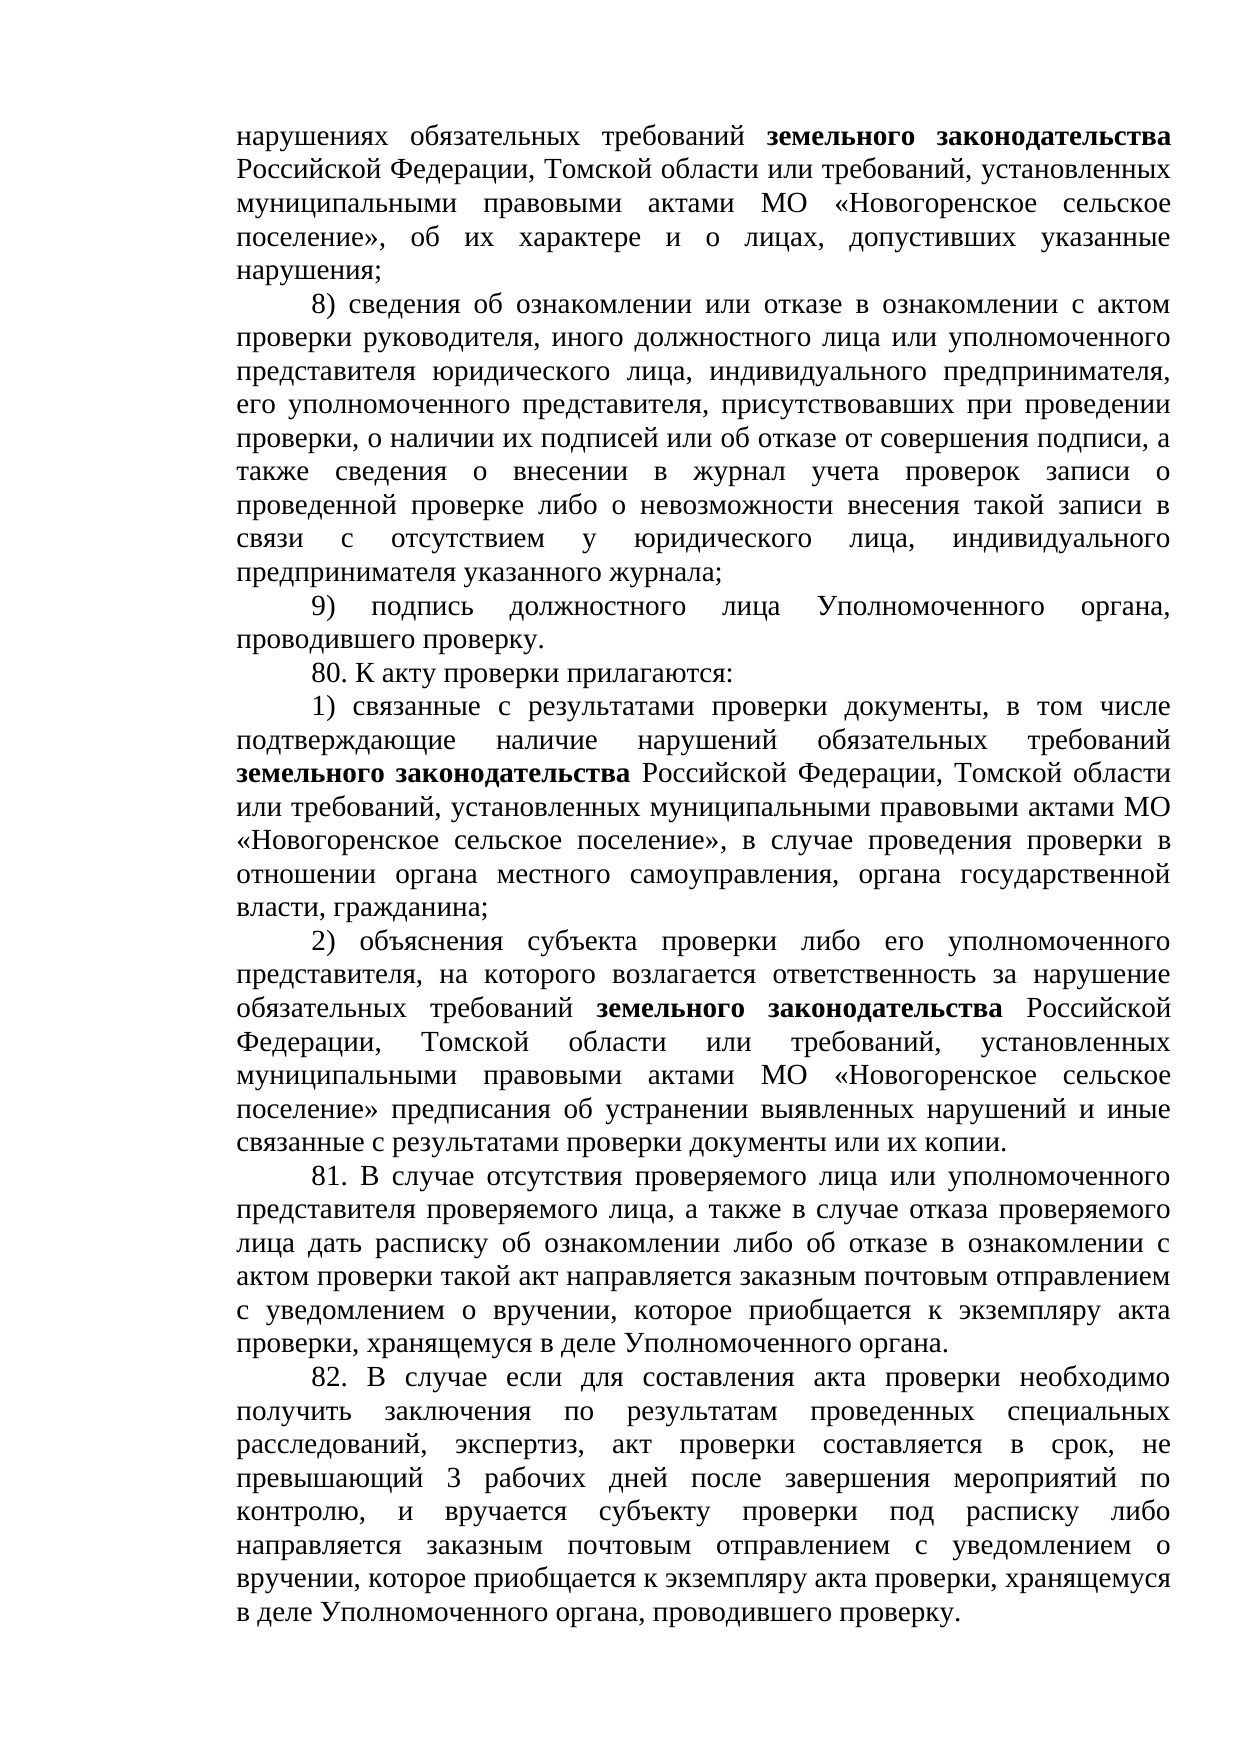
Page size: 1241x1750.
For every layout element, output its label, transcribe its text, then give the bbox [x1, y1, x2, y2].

text 82. В случае если для составления акта проверки необходимо получить заключения по результатам проведенных специальных расследований, экспертиз, акт проверки составляется в срок, не превышающий 3 рабочих дней после завершения мероприятий по контролю, и вручается субъекту проверки под расписку либо направляется заказным почтовым отправлением с уведомлением о вручении, которое приобщается к экземпляру акта проверки, хранящемуся в деле Уполномоченного органа, проводившего проверку. [236, 1359, 1171, 1627]
text 8) сведения об ознакомлении или отказе в ознакомлении с актом проверки руководителя, иного должностного лица или уполномоченного представителя юридического лица, индивидуального предпринимателя, его уполномоченного представителя, присутствовавших при проведении проверки, о наличии их подписей или об отказе от совершения подписи, а также сведения о внесении в журнал учета проверок записи о проведенной проверке либо о невозможности внесения такой записи в связи с отсутствием у юридического лица, индивидуального предпринимателя указанного журнала; [236, 286, 1171, 588]
text 80. К акту проверки прилагаются: [236, 655, 1171, 688]
text 81. В случае отсутствия проверяемого лица или уполномоченного представителя проверяемого лица, а также в случае отказа проверяемого лица дать расписку об ознакомлении либо об отказе в ознакомлении с актом проверки такой акт направляется заказным почтовым отправлением с уведомлением о вручении, которое приобщается к экземпляру акта проверки, хранящемуся в деле Уполномоченного органа. [236, 1158, 1171, 1359]
text 1) связанные с результатами проверки документы, в том числе подтверждающие наличие нарушений обязательных требований земельного законодательства Российской Федерации, Томской области или требований, установленных муниципальными правовыми актами МО «Новогоренское сельское поселение», в случае проведения проверки в отношении органа местного самоуправления, органа государственной власти, гражданина; [236, 688, 1171, 923]
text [236, 118, 1171, 286]
text 9) подпись должностного лица Уполномоченного органа, проводившего проверку. [236, 588, 1171, 655]
text 2) объяснения субъекта проверки либо его уполномоченного представителя, на которого возлагается ответственность за нарушение обязательных требований земельного законодательства Российской Федерации, Томской области или требований, установленных муниципальными правовыми актами МО «Новогоренское сельское поселение» предписания об устранении выявленных нарушений и иные связанные с результатами проверки документы или их копии. [236, 923, 1171, 1158]
